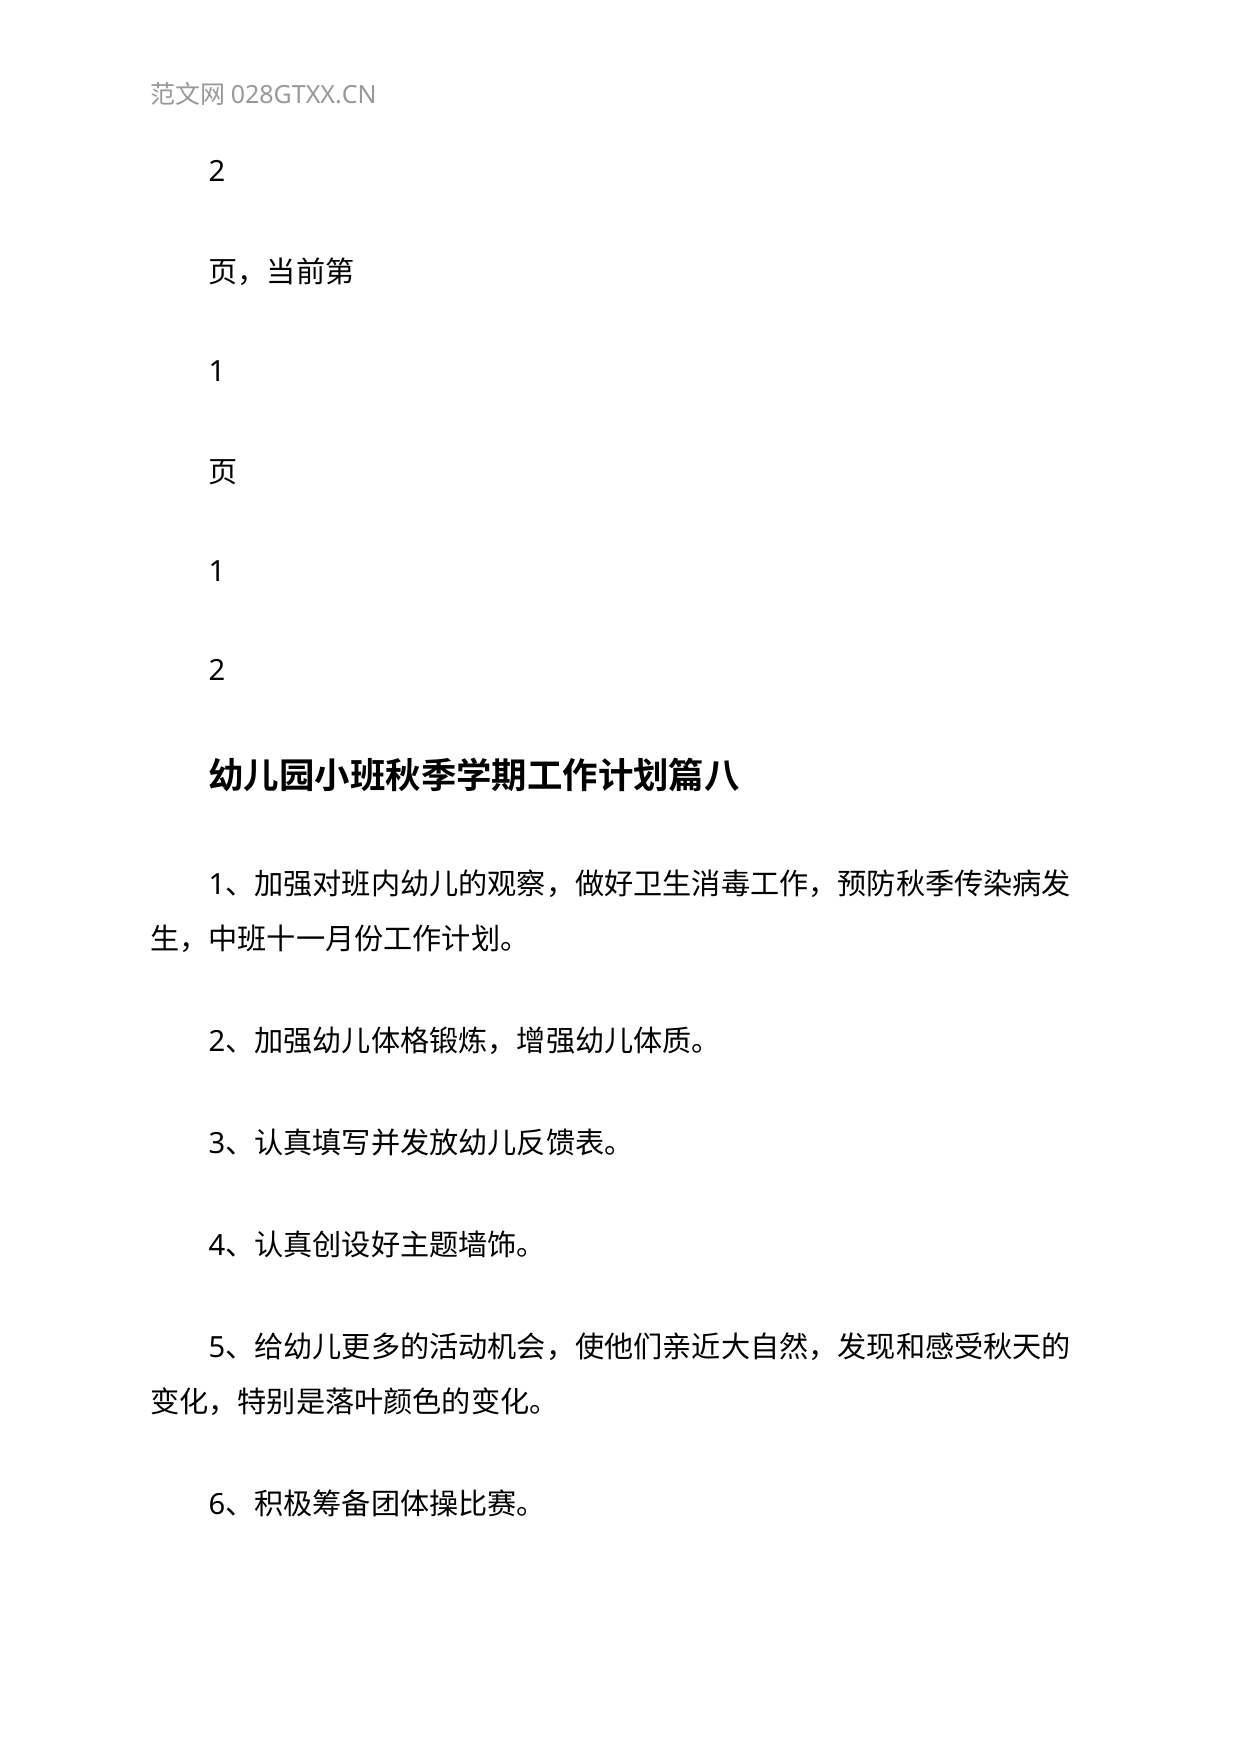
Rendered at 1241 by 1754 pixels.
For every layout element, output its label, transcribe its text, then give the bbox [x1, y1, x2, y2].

text 页 [150, 449, 1090, 491]
text 幼儿园小班秋季学期工作计划篇八 [150, 747, 1090, 798]
text 页，当前第 [150, 248, 1090, 291]
text 4、认真创设好主题墙饰。 [150, 1221, 1090, 1264]
text 2 [150, 150, 1090, 190]
text 6、积极筹备团体操比赛。 [150, 1480, 1090, 1523]
text 1 [150, 550, 1090, 590]
text 2、加强幼儿体格锻炼，增强幼儿体质。 [150, 1017, 1090, 1060]
text 3、认真填写并发放幼儿反馈表。 [150, 1119, 1090, 1162]
text 1 [150, 350, 1090, 390]
text 1、加强对班内幼儿的观察，做好卫生消毒工作，预防秋季传染病发生，中班十一月份工作计划。 [150, 861, 1090, 958]
text 5、给幼儿更多的活动机会，使他们亲近大自然，发现和感受秋天的变化，特别是落叶颜色的变化。 [150, 1323, 1090, 1421]
text 2 [150, 649, 1090, 688]
